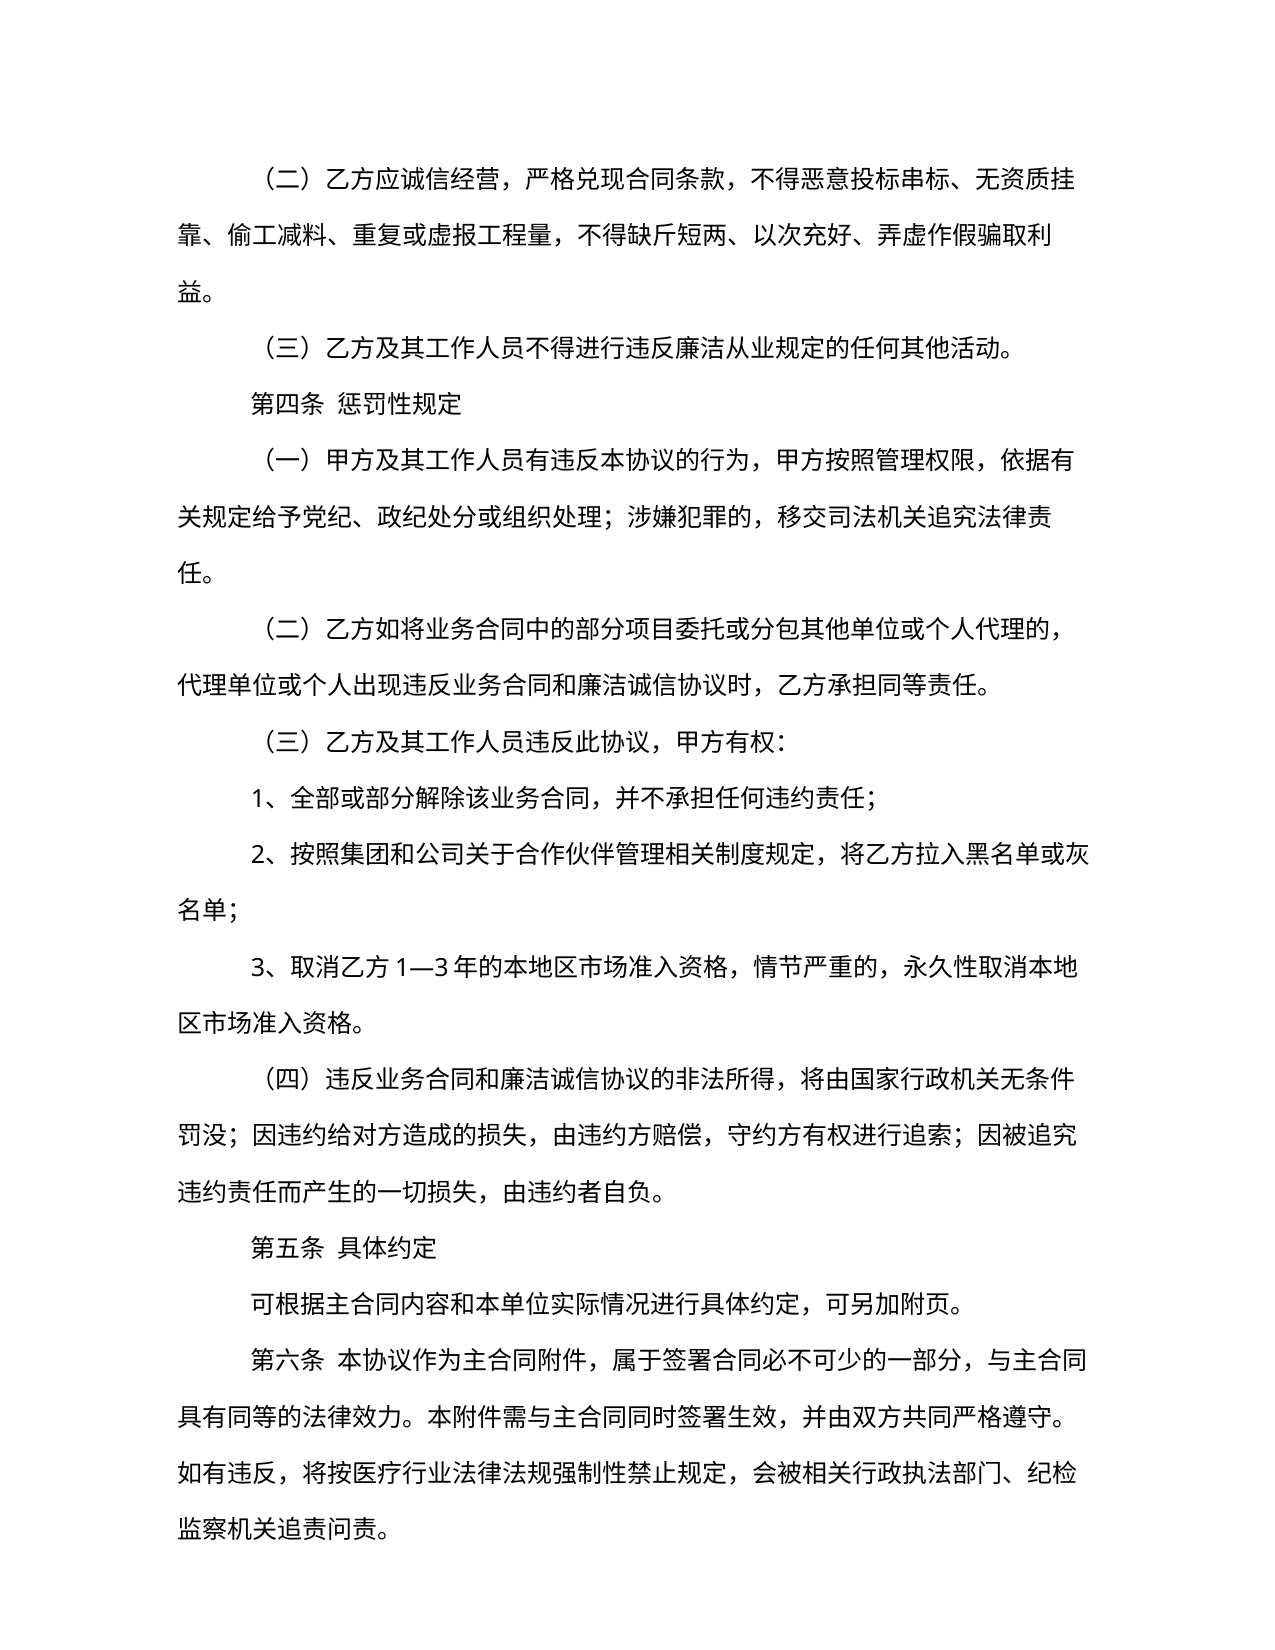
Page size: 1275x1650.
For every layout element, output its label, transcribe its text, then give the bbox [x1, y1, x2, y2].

text （一）甲方及其工作人员有违反本协议的行为，甲方按照管理权限，依据有关规定给予党纪、政纪处分或组织处理；涉嫌犯罪的，移交司法机关追究法律责任。 [177, 425, 1100, 593]
text （二）乙方应诚信经营，严格兑现合同条款，不得恶意投标串标、无资质挂靠、偷工减料、重复或虚报工程量，不得缺斤短两、以次充好、弄虚作假骗取利益。 [177, 143, 1100, 312]
text （二）乙方如将业务合同中的部分项目委托或分包其他单位或个人代理的，代理单位或个人出现违反业务合同和廉洁诚信协议时，乙方承担同等责任。 [177, 593, 1100, 706]
text （三）乙方及其工作人员违反此协议，甲方有权： [177, 706, 1100, 762]
text 第五条 具体约定 [177, 1212, 1100, 1268]
text 1、全部或部分解除该业务合同，并不承担任何违约责任； [177, 762, 1100, 818]
text 2、按照集团和公司关于合作伙伴管理相关制度规定，将乙方拉入黑名单或灰名单； [177, 818, 1100, 931]
text 3、取消乙方1—3年的本地区市场准入资格，情节严重的，永久性取消本地区市场准入资格。 [177, 931, 1100, 1043]
text （三）乙方及其工作人员不得进行违反廉洁从业规定的任何其他活动。 [177, 312, 1100, 368]
text 第四条 惩罚性规定 [177, 368, 1100, 425]
text （四）违反业务合同和廉洁诚信协议的非法所得，将由国家行政机关无条件罚没；因违约给对方造成的损失，由违约方赔偿，守约方有权进行追索；因被追究违约责任而产生的一切损失，由违约者自负。 [177, 1043, 1100, 1212]
text 可根据主合同内容和本单位实际情况进行具体约定，可另加附页。 [177, 1268, 1100, 1325]
text 第六条 本协议作为主合同附件，属于签署合同必不可少的一部分，与主合同具有同等的法律效力。本附件需与主合同同时签署生效，并由双方共同严格遵守。如有违反，将按医疗行业法律法规强制性禁止规定，会被相关行政执法部门、纪检监察机关追责问责。 [177, 1325, 1100, 1550]
